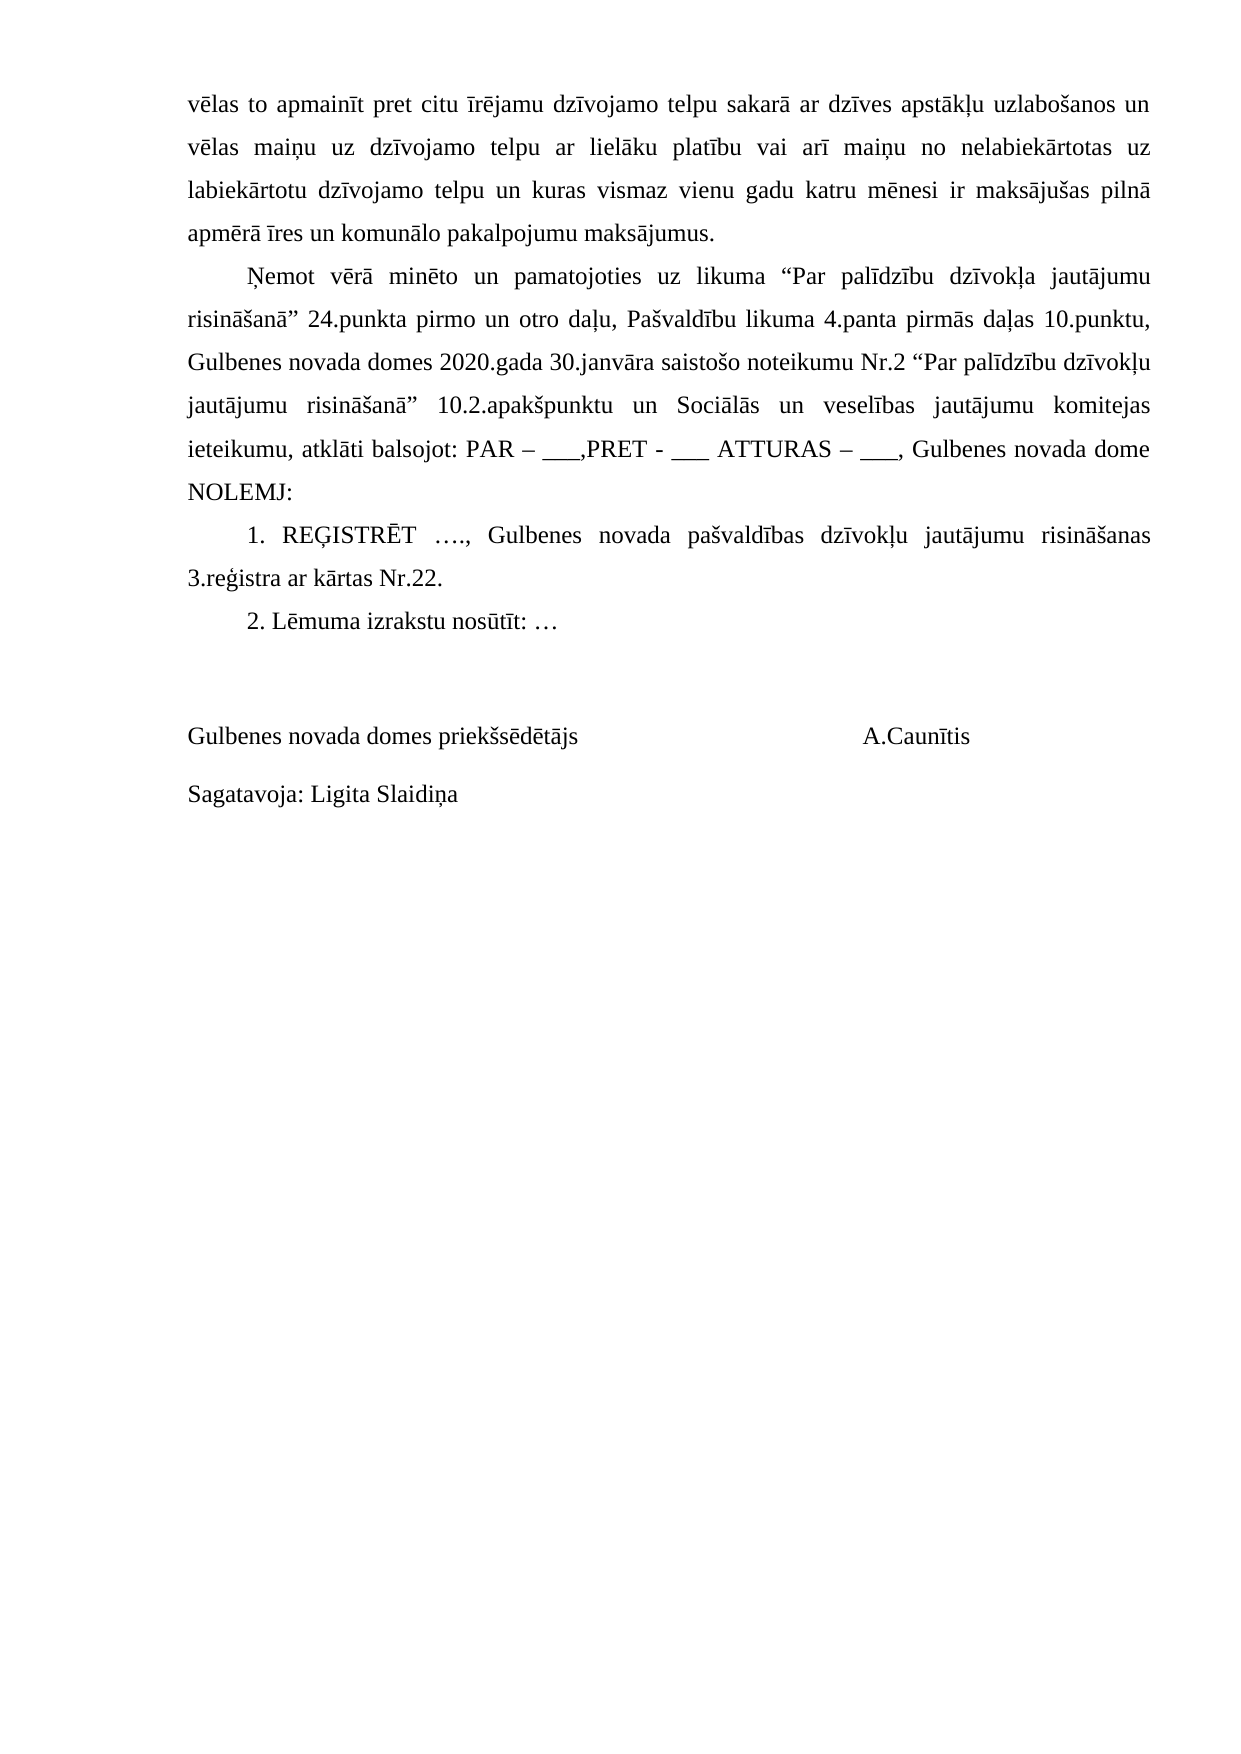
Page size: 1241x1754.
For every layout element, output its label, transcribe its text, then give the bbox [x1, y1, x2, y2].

text Gulbenes novada domes priekšsēdētājs A.Caunītis [187, 721, 1152, 750]
text Sagatavoja: Ligita Slaidiņa [187, 779, 1152, 807]
text 2. Lēmuma izrakstu nosūtīt: … [187, 606, 1152, 635]
text Ņemot vērā minēto un pamatojoties uz likuma “Par palīdzību dzīvokļa jautājumu risināšanā” 24.punkta pirmo un otro daļu, Pašvaldību likuma 4.panta pirmās daļas 10.punktu, Gulbenes novada domes 2020.gada 30.janvāra saistošo noteikumu Nr.2 “Par palīdzību dzīvokļu jautājumu risināšanā” 10.2.apakšpunktu un Sociālās un veselības jautājumu komitejas ieteikumu, atklāti balsojot: PAR – ___,PRET - ___ ATTURAS – ___, Gulbenes novada dome NOLEMJ: [187, 261, 1152, 506]
text 1. REĢISTRĒT …., Gulbenes novada pašvaldības dzīvokļu jautājumu risināšanas 3.reģistra ar kārtas Nr.22. [187, 520, 1152, 592]
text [187, 89, 1152, 247]
